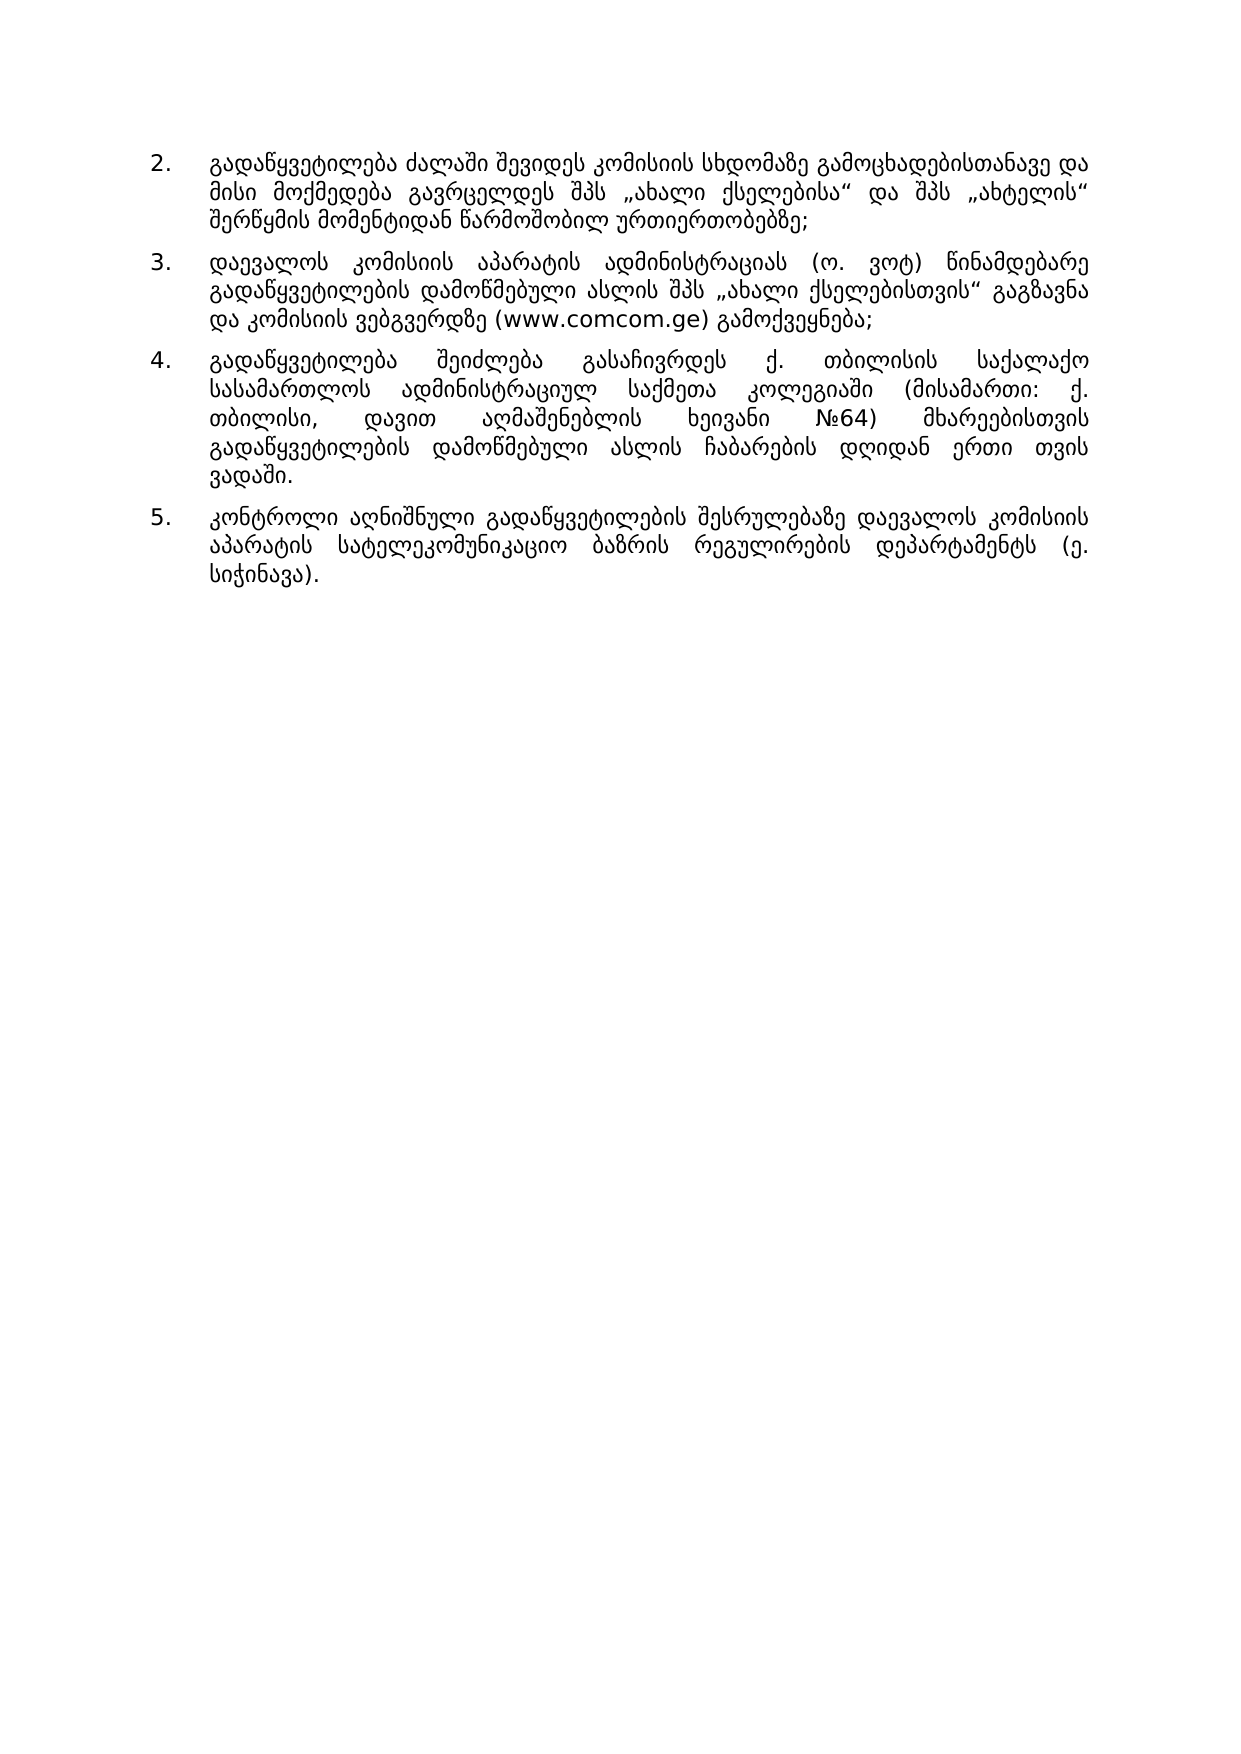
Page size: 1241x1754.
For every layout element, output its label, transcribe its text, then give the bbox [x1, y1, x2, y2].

text 5. კონტროლი აღნიშნული გადაწყვეტილების შესრულებაზე დაევალოს კომისიის აპარატის სატელეკომუნიკაციო ბაზრის რეგულირების დეპარტამენტს (ე. სიჭინავა). [150, 504, 1090, 588]
text 4. გადაწყვეტილება შეიძლება გასაჩივრდეს ქ. თბილისის საქალაქო სასამართლოს ადმინისტრაციულ საქმეთა კოლეგიაში (მისამართი: ქ. თბილისი, დავით აღმაშენებლის ხეივანი №64) მხარეებისთვის გადაწყვეტილების დამოწმებული ასლის ჩაბარების დღიდან ერთი თვის ვადაში. [150, 347, 1090, 489]
text 3. დაევალოს კომისიის აპარატის ადმინისტრაციას (ო. ვოტ) წინამდებარე გადაწყვეტილების დამოწმებული ასლის შპს „ახალი ქსელებისთვის“ გაგზავნა და კომისიის ვებგვერდზე (www.comcom.ge) გამოქვეყნება; [150, 249, 1090, 333]
text 2. გადაწყვეტილება ძალაში შევიდეს კომისიის სხდომაზე გამოცხადებისთანავე და მისი მოქმედება გავრცელდეს შპს „ახალი ქსელებისა“ და შპს „ახტელის“ შერწყმის მომენტიდან წარმოშობილ ურთიერთობებზე; [150, 150, 1090, 234]
